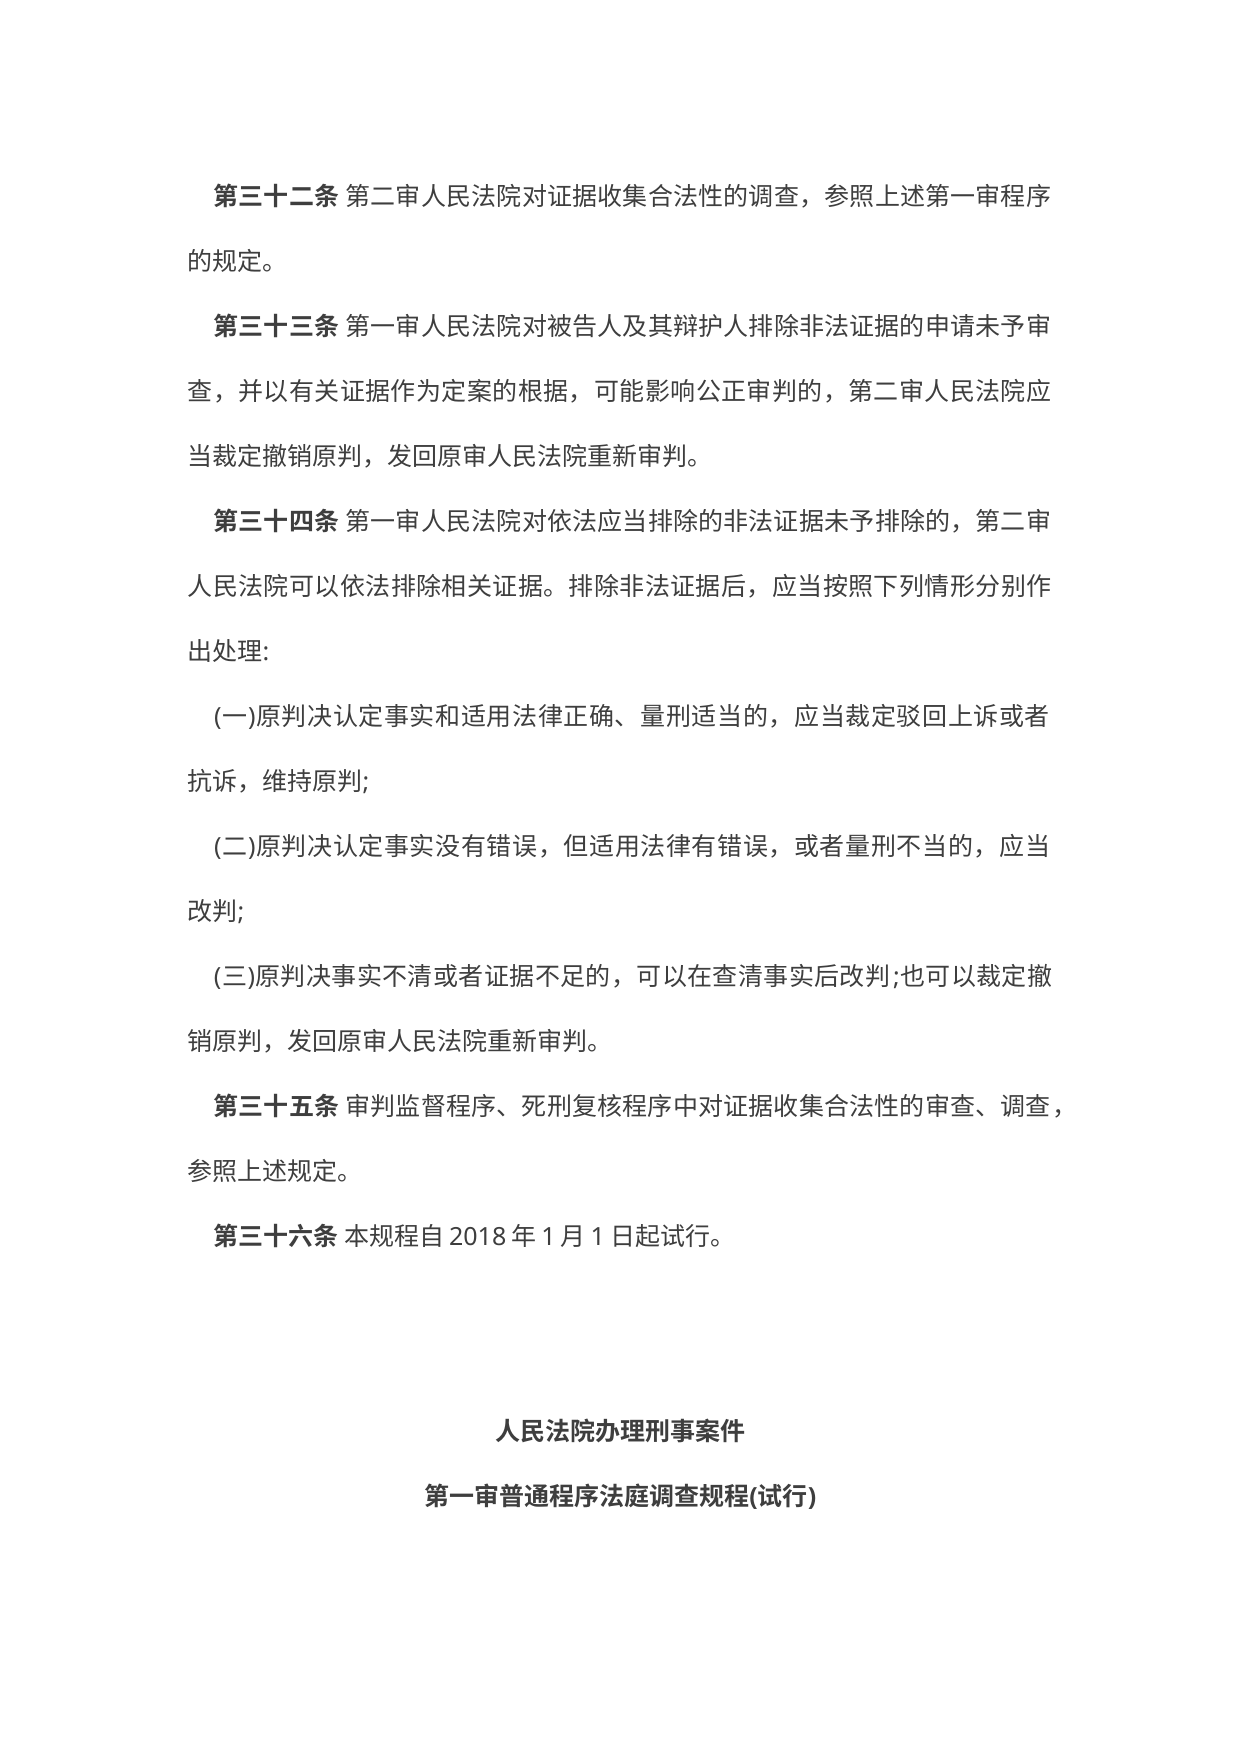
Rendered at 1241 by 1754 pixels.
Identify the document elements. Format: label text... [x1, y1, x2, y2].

text 第三十六条 本规程自2018年1月1日起试行。 [187, 1202, 1053, 1267]
text 第三十二条 第二审人民法院对证据收集合法性的调查，参照上述第一审程序的规定。 [187, 162, 1053, 292]
text (三)原判决事实不清或者证据不足的，可以在查清事实后改判;也可以裁定撤销原判，发回原审人民法院重新审判。 [187, 942, 1053, 1072]
text 人民法院办理刑事案件 [187, 1397, 1053, 1462]
text 第三十三条 第一审人民法院对被告人及其辩护人排除非法证据的申请未予审查，并以有关证据作为定案的根据，可能影响公正审判的，第二审人民法院应当裁定撤销原判，发回原审人民法院重新审判。 [187, 292, 1053, 487]
text 第一审普通程序法庭调查规程(试行) [187, 1462, 1053, 1527]
text (一)原判决认定事实和适用法律正确、量刑适当的，应当裁定驳回上诉或者抗诉，维持原判; [187, 682, 1053, 812]
text (二)原判决认定事实没有错误，但适用法律有错误，或者量刑不当的，应当改判; [187, 812, 1053, 942]
text 第三十五条 审判监督程序、死刑复核程序中对证据收集合法性的审查、调查，参照上述规定。 [187, 1072, 1053, 1202]
text 第三十四条 第一审人民法院对依法应当排除的非法证据未予排除的，第二审人民法院可以依法排除相关证据。排除非法证据后，应当按照下列情形分别作出处理: [187, 487, 1053, 682]
